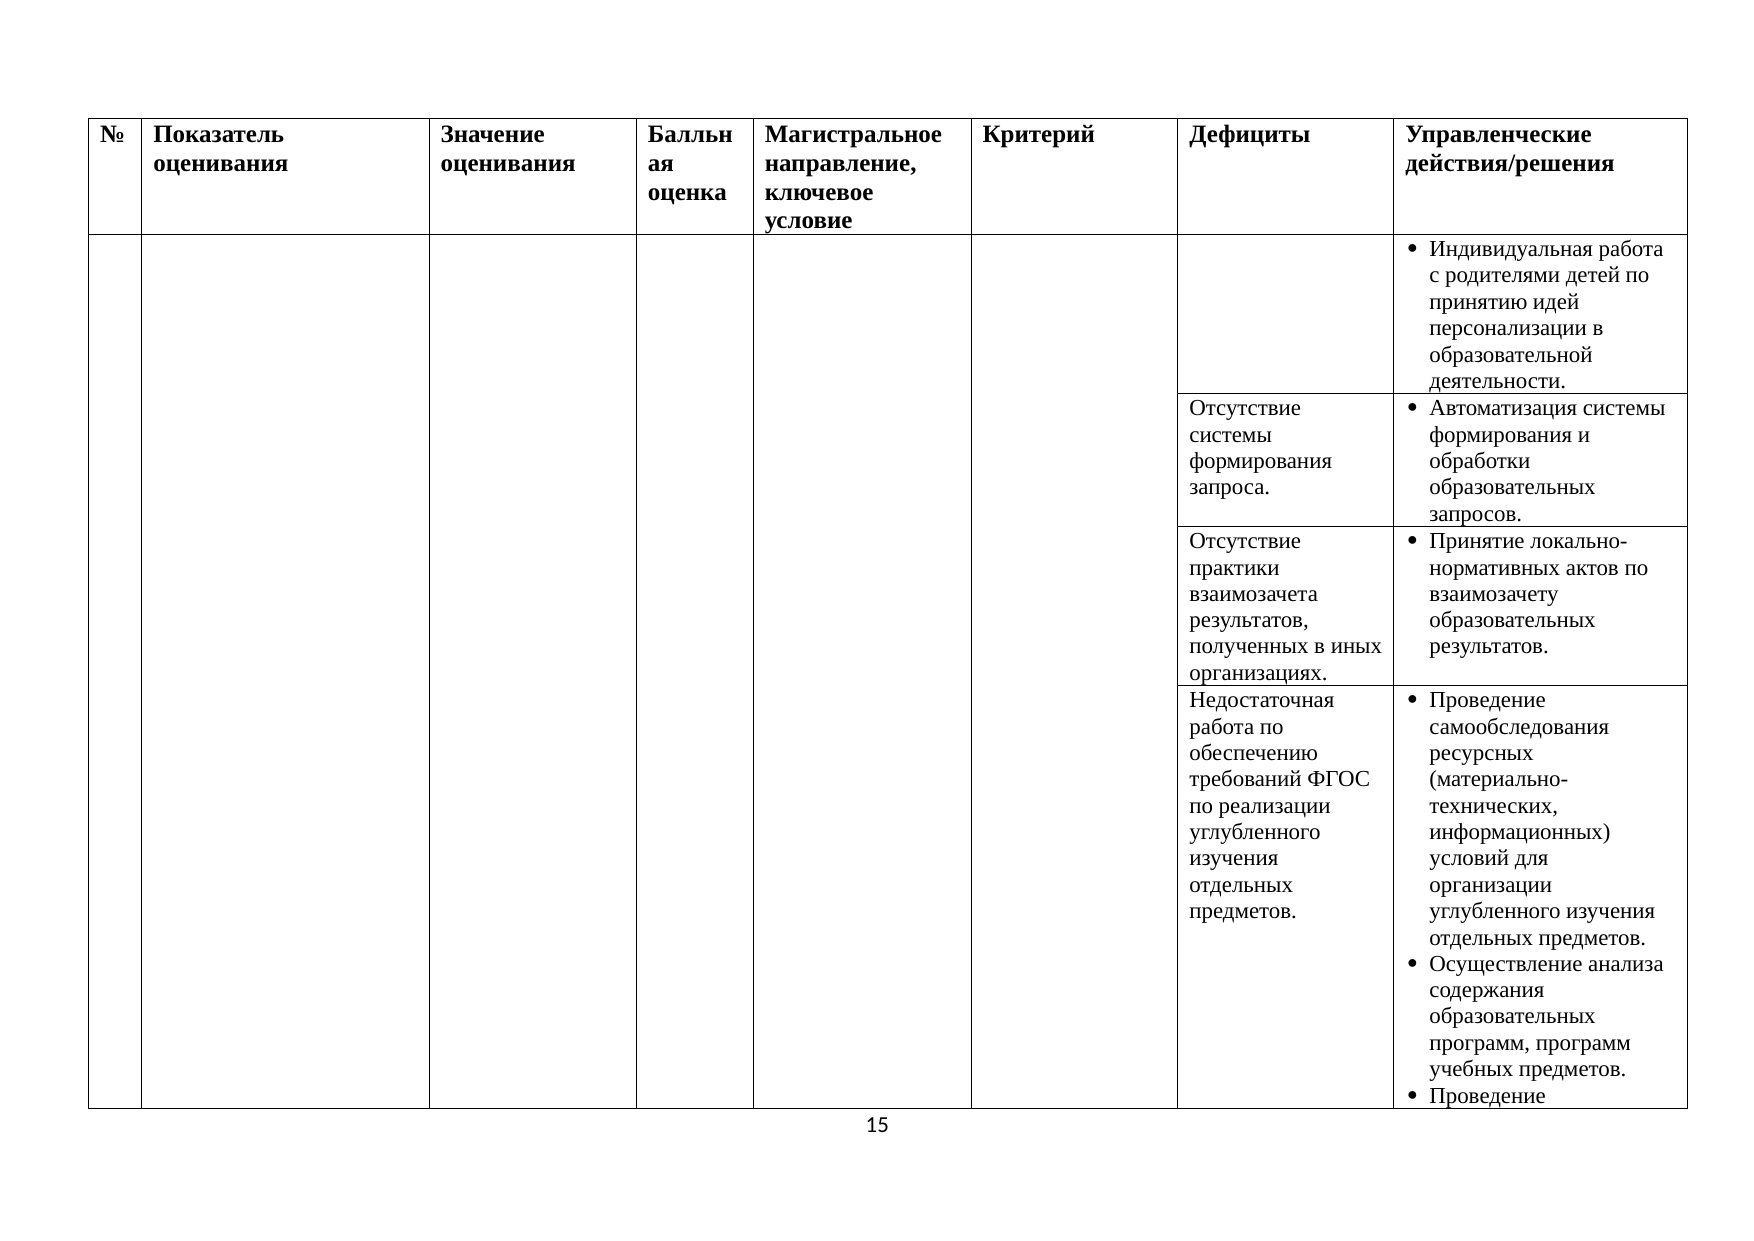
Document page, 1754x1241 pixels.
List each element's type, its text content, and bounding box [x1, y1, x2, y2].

table_cell Отсутствие системы формирования запроса. [1178, 394, 1393, 526]
table_header Дефициты [1178, 119, 1393, 234]
table_header Балльная оценка [637, 119, 753, 234]
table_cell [1178, 686, 1393, 1108]
table_header № [89, 119, 141, 234]
table_header Критерий [972, 119, 1177, 234]
table_header Значение оценивания [430, 119, 636, 234]
table_cell Принятие локально-нормативных актов по взаимозачету образовательных результатов. [1394, 527, 1687, 685]
table_cell Отсутствие практики взаимозачета результатов, полученных в иных организациях. [1178, 527, 1393, 685]
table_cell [1394, 235, 1687, 393]
table_header Управленческие действия/решения [1394, 119, 1687, 234]
table_header Показатель оценивания [142, 119, 429, 234]
table_cell Автоматизация системы формирования и обработки образовательных запросов. [1394, 394, 1687, 526]
table_header Магистральное направление, ключевое условие [754, 119, 971, 234]
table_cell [1178, 235, 1393, 393]
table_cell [1394, 686, 1687, 1108]
